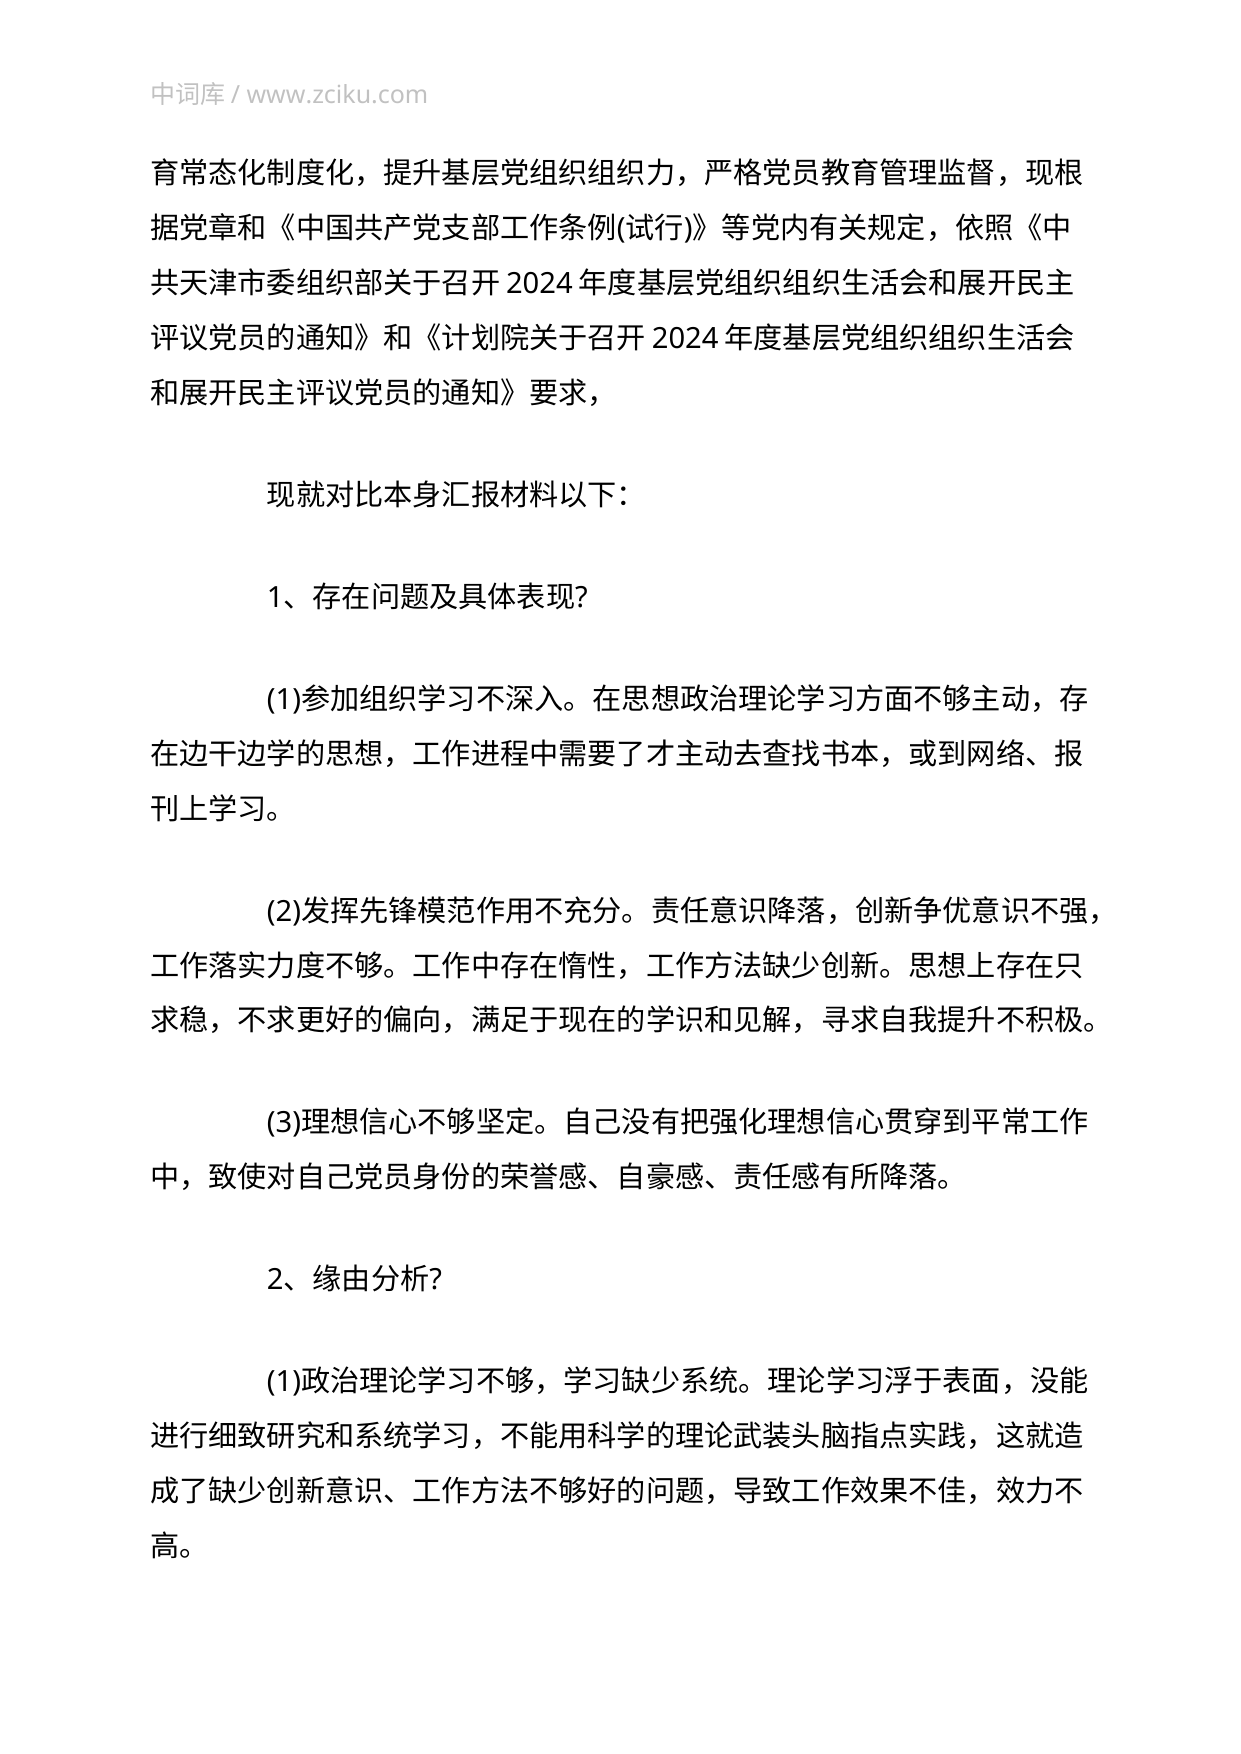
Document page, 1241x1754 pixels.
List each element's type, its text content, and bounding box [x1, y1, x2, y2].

text (1)政治理论学习不够，学习缺少系统。理论学习浮于表面，没能进行细致研究和系统学习，不能用科学的理论武装头脑指点实践，这就造成了缺少创新意识、工作方法不够好的问题，导致工作效果不佳，效力不高。 [150, 1357, 1090, 1564]
text (1)参加组织学习不深入。在思想政治理论学习方面不够主动，存在边干边学的思想，工作进程中需要了才主动去查找书本，或到网络、报刊上学习。 [150, 675, 1090, 828]
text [150, 150, 1090, 412]
text 现就对比本身汇报材料以下： [150, 472, 1090, 514]
text (3)理想信心不够坚定。自己没有把强化理想信心贯穿到平常工作中，致使对自己党员身份的荣誉感、自豪感、责任感有所降落。 [150, 1099, 1090, 1196]
text 1、存在问题及具体表现? [150, 573, 1090, 616]
text (2)发挥先锋模范作用不充分。责任意识降落，创新争优意识不强，工作落实力度不够。工作中存在惰性，工作方法缺少创新。思想上存在只求稳，不求更好的偏向，满足于现在的学识和见解，寻求自我提升不积极。 [150, 887, 1090, 1039]
text 2、缘由分析? [150, 1256, 1090, 1298]
